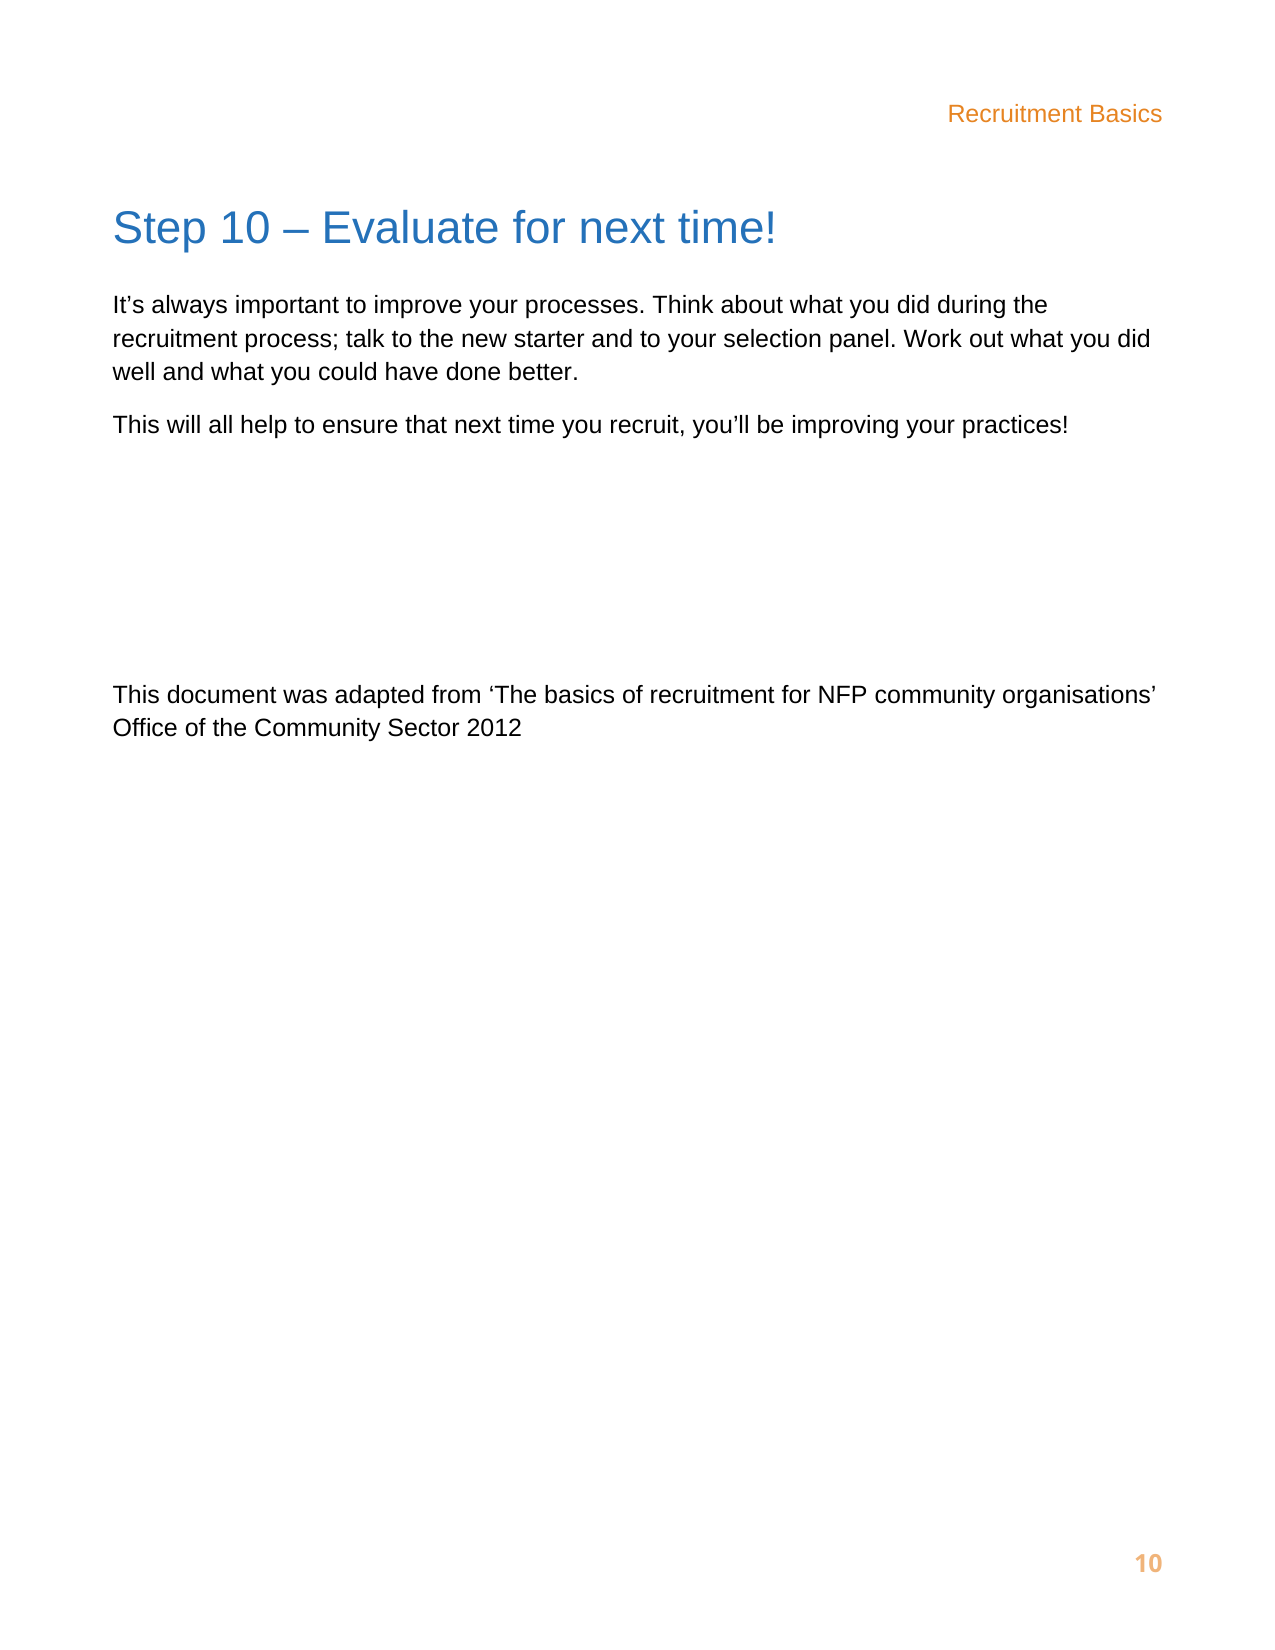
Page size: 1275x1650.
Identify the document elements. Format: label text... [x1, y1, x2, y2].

text This document was adapted from ‘The basics of recruitment for NFP community organisations’ Office of the Community Sector 2012 [112, 680, 1162, 741]
text This will all help to ensure that next time you recruit, you’ll be improving your practices! [112, 410, 1162, 439]
text It’s always important to improve your processes. Think about what you did during the recruitment process; talk to the new starter and to your selection panel. Work out what you did well and what you could have done better. [112, 291, 1162, 385]
subtitle Step 10 – Evaluate for next time! [112, 200, 1162, 253]
